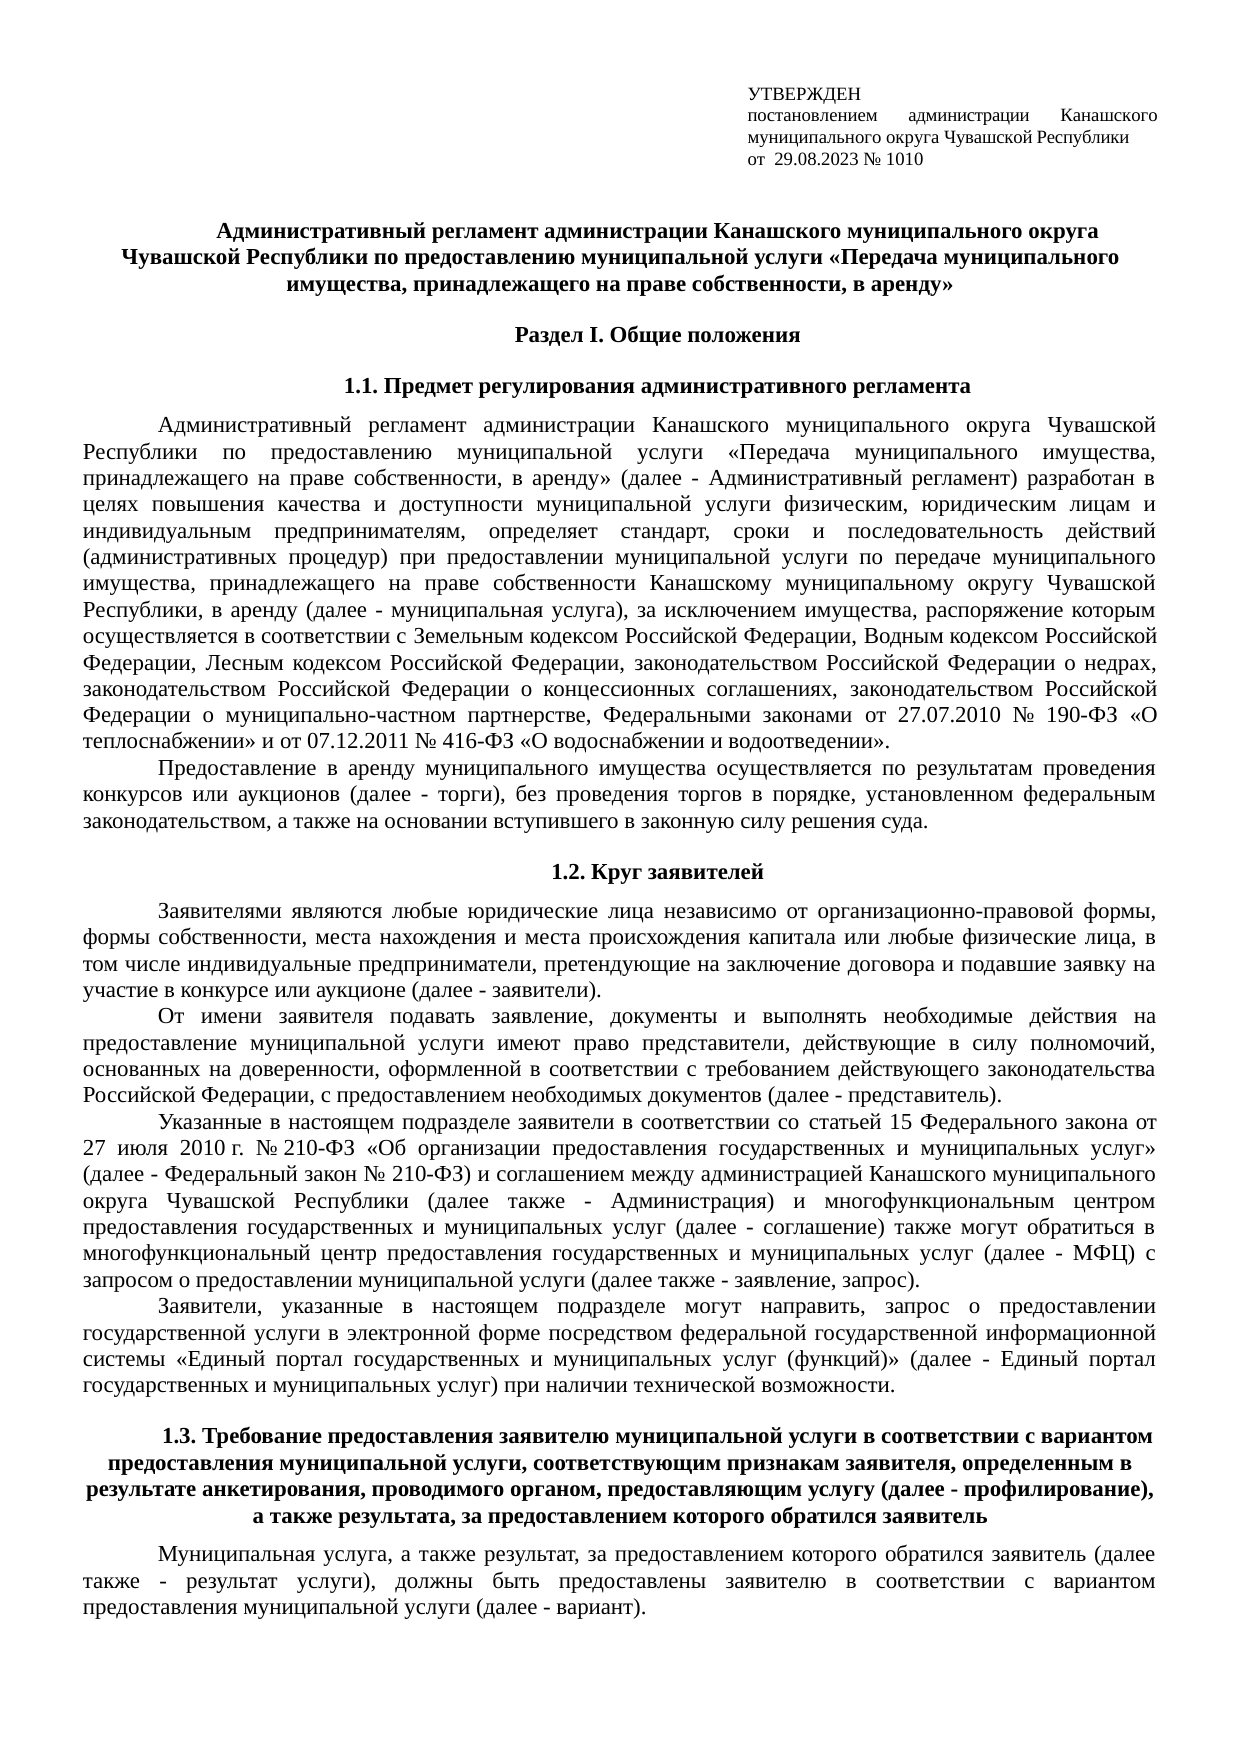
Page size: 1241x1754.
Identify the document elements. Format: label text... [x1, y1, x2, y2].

text Раздел I. Общие положения [83, 321, 1157, 347]
text 1.2. Круг заявителей [83, 858, 1157, 884]
text постановлением администрации Канашского муниципального округа Чувашской Республики [747, 104, 1157, 147]
text Административный регламент администрации Канашского муниципального округа Чувашской Республики по предоставлению муниципальной услуги «Передача муниципального имущества, принадлежащего на праве собственности, в аренду» [83, 217, 1157, 296]
text Заявители, указанные в настоящем подразделе могут направить, запрос о предоставлении государственной услуги в электронной форме посредством федеральной государственной информационной системы «Единый портал государственных и муниципальных услуг (функций)» (далее - Единый портал государственных и муниципальных услуг) при наличии технической возможности. [83, 1292, 1157, 1398]
text 1.3. Требование предоставления заявителю муниципальной услуги в соответствии с вариантом предоставления муниципальной услуги, соответствующим признакам заявителя, определенным в результате анкетирования, проводимого органом, предоставляющим услугу (далее - профилирование), а также результата, за предоставлением которого обратился заявитель [83, 1423, 1157, 1528]
text УТВЕРЖДЕН [747, 83, 1157, 104]
text Предоставление в аренду муниципального имущества осуществляется по результатам проведения конкурсов или аукционов (далее - торги), без проведения торгов в порядке, установленном федеральным законодательством, а также на основании вступившего в законную силу решения суда. [83, 754, 1157, 833]
text Заявителями являются любые юридические лица независимо от организационно-правовой формы, формы собственности, места нахождения и места происхождения капитала или любые физические лица, в том числе индивидуальные предприниматели, претендующие на заключение договора и подавшие заявку на участие в конкурсе или аукционе (далее - заявители). [83, 897, 1157, 1002]
text Указанные в настоящем подразделе заявители в соответствии со статьей 15 Федерального закона от 27 июля 2010 г. № 210-ФЗ «Об организации предоставления государственных и муниципальных услуг» (далее - Федеральный закон № 210-ФЗ) и соглашением между администрацией Канашского муниципального округа Чувашской Республики (далее также - Администрация) и многофункциональным центром предоставления государственных и муниципальных услуг (далее - соглашение) также могут обратиться в многофункциональный центр предоставления государственных и муниципальных услуг (далее - МФЦ) с запросом о предоставлении муниципальной услуги (далее также - заявление, запрос). [83, 1108, 1157, 1292]
text От имени заявителя подавать заявление, документы и выполнять необходимые действия на предоставление муниципальной услуги имеют право представители, действующие в силу полномочий, основанных на доверенности, оформленной в соответствии с требованием действующего законодательства Российской Федерации, с предоставлением необходимых документов (далее - представитель). [83, 1002, 1157, 1108]
text Муниципальная услуга, а также результат, за предоставлением которого обратился заявитель (далее также - результат услуги), должны быть предоставлены заявителю в соответствии с вариантом предоставления муниципальной услуги (далее - вариант). [83, 1541, 1157, 1619]
text 1.1. Предмет регулирования административного регламента [83, 372, 1157, 399]
text Административный регламент администрации Канашского муниципального округа Чувашской Республики по предоставлению муниципальной услуги «Передача муниципального имущества, принадлежащего на праве собственности, в аренду» (далее - Административный регламент) разработан в целях повышения качества и доступности муниципальной услуги физическим, юридическим лицам и индивидуальным предпринимателям, определяет стандарт, сроки и последовательность действий (административных процедур) при предоставлении муниципальной услуги по передаче муниципального имущества, принадлежащего на праве собственности Канашскому муниципальному округу Чувашской Республики, в аренду (далее - муниципальная услуга), за исключением имущества, распоряжение которым осуществляется в соответствии с Земельным кодексом Российской Федерации, Водным кодексом Российской Федерации, Лесным кодексом Российской Федерации, законодательством Российской Федерации о недрах, законодательством Российской Федерации о концессионных соглашениях, законодательством Российской Федерации о муниципально-частном партнерстве, Федеральными законами от 27.07.2010 № 190-ФЗ «О теплоснабжении» и от 07.12.2011 № 416-ФЗ «О водоснабжении и водоотведении». [83, 411, 1157, 754]
text от 29.08.2023 № 1010 [747, 147, 1157, 169]
